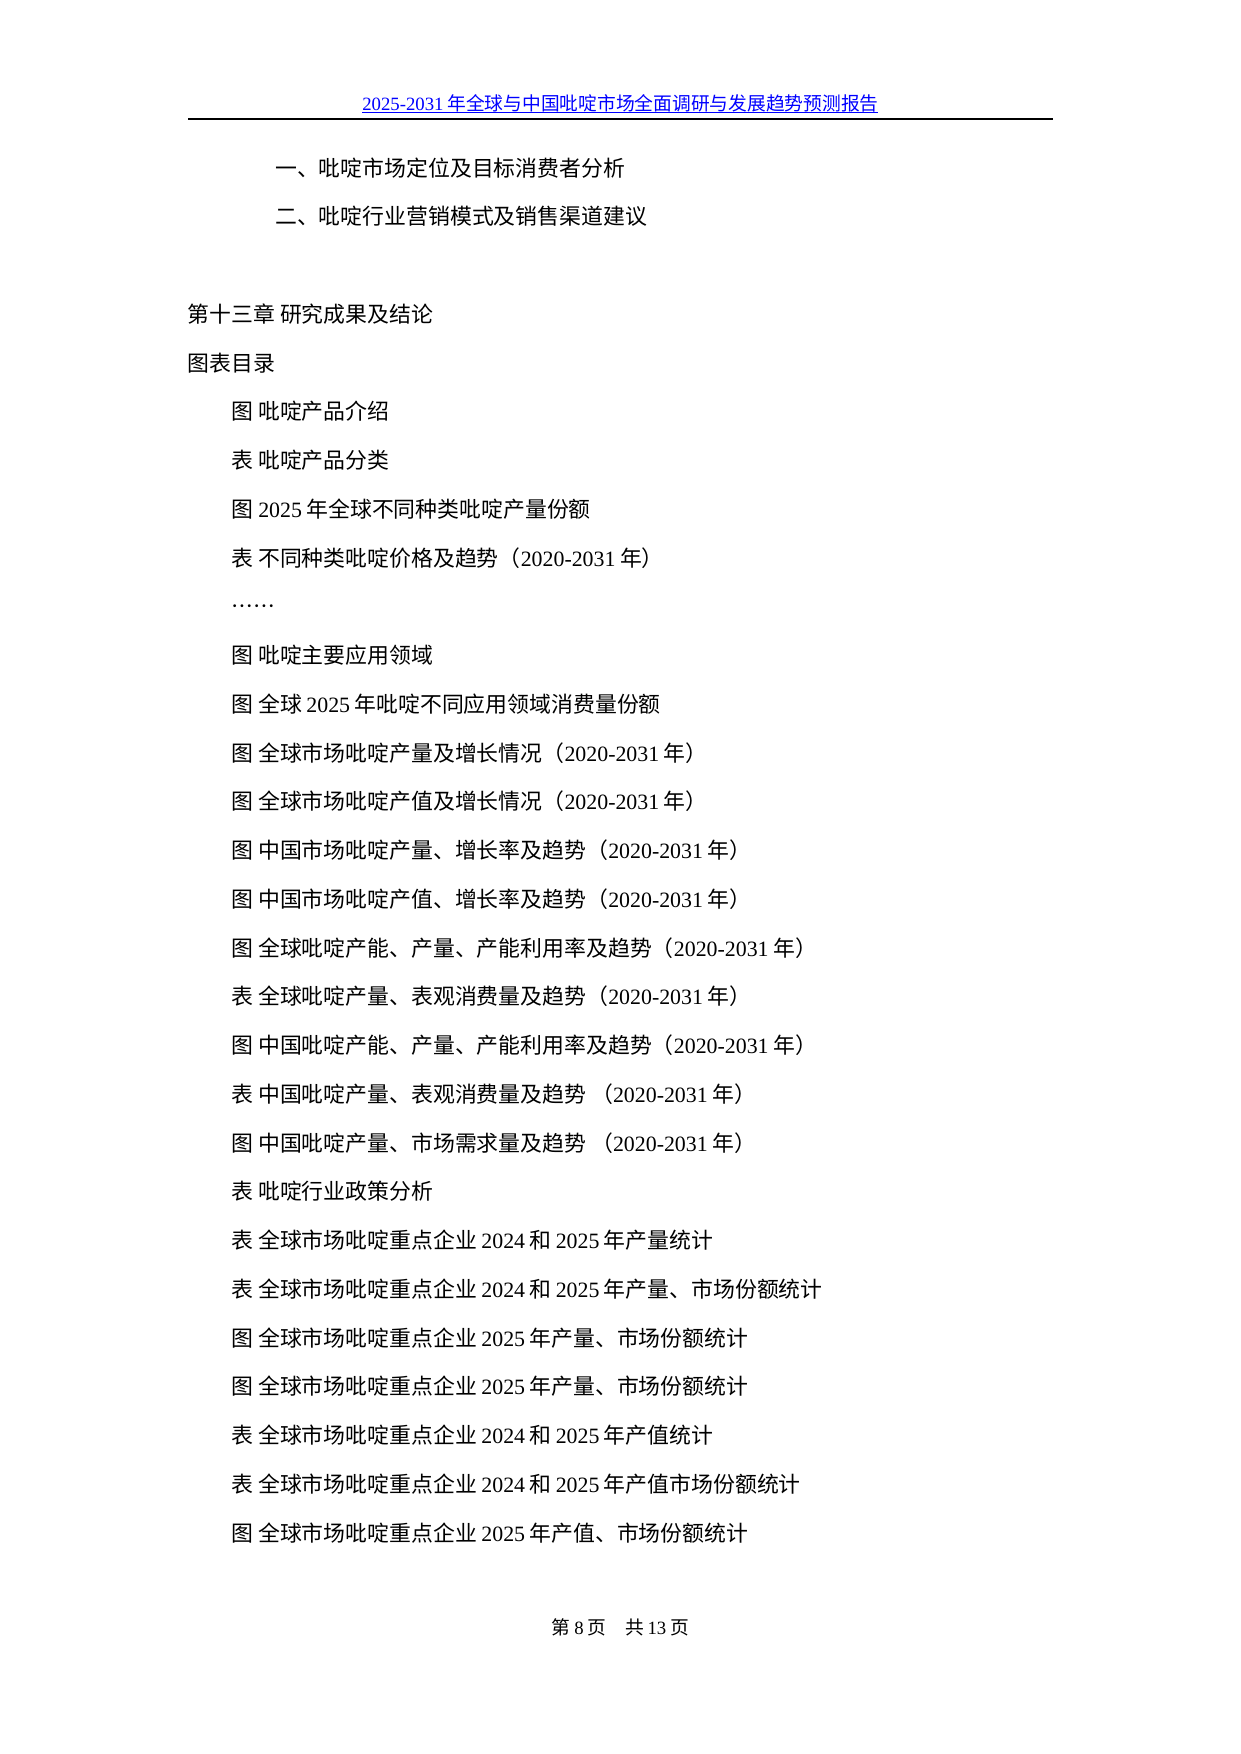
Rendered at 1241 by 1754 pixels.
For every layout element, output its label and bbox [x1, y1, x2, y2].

text [187, 150, 1053, 1548]
